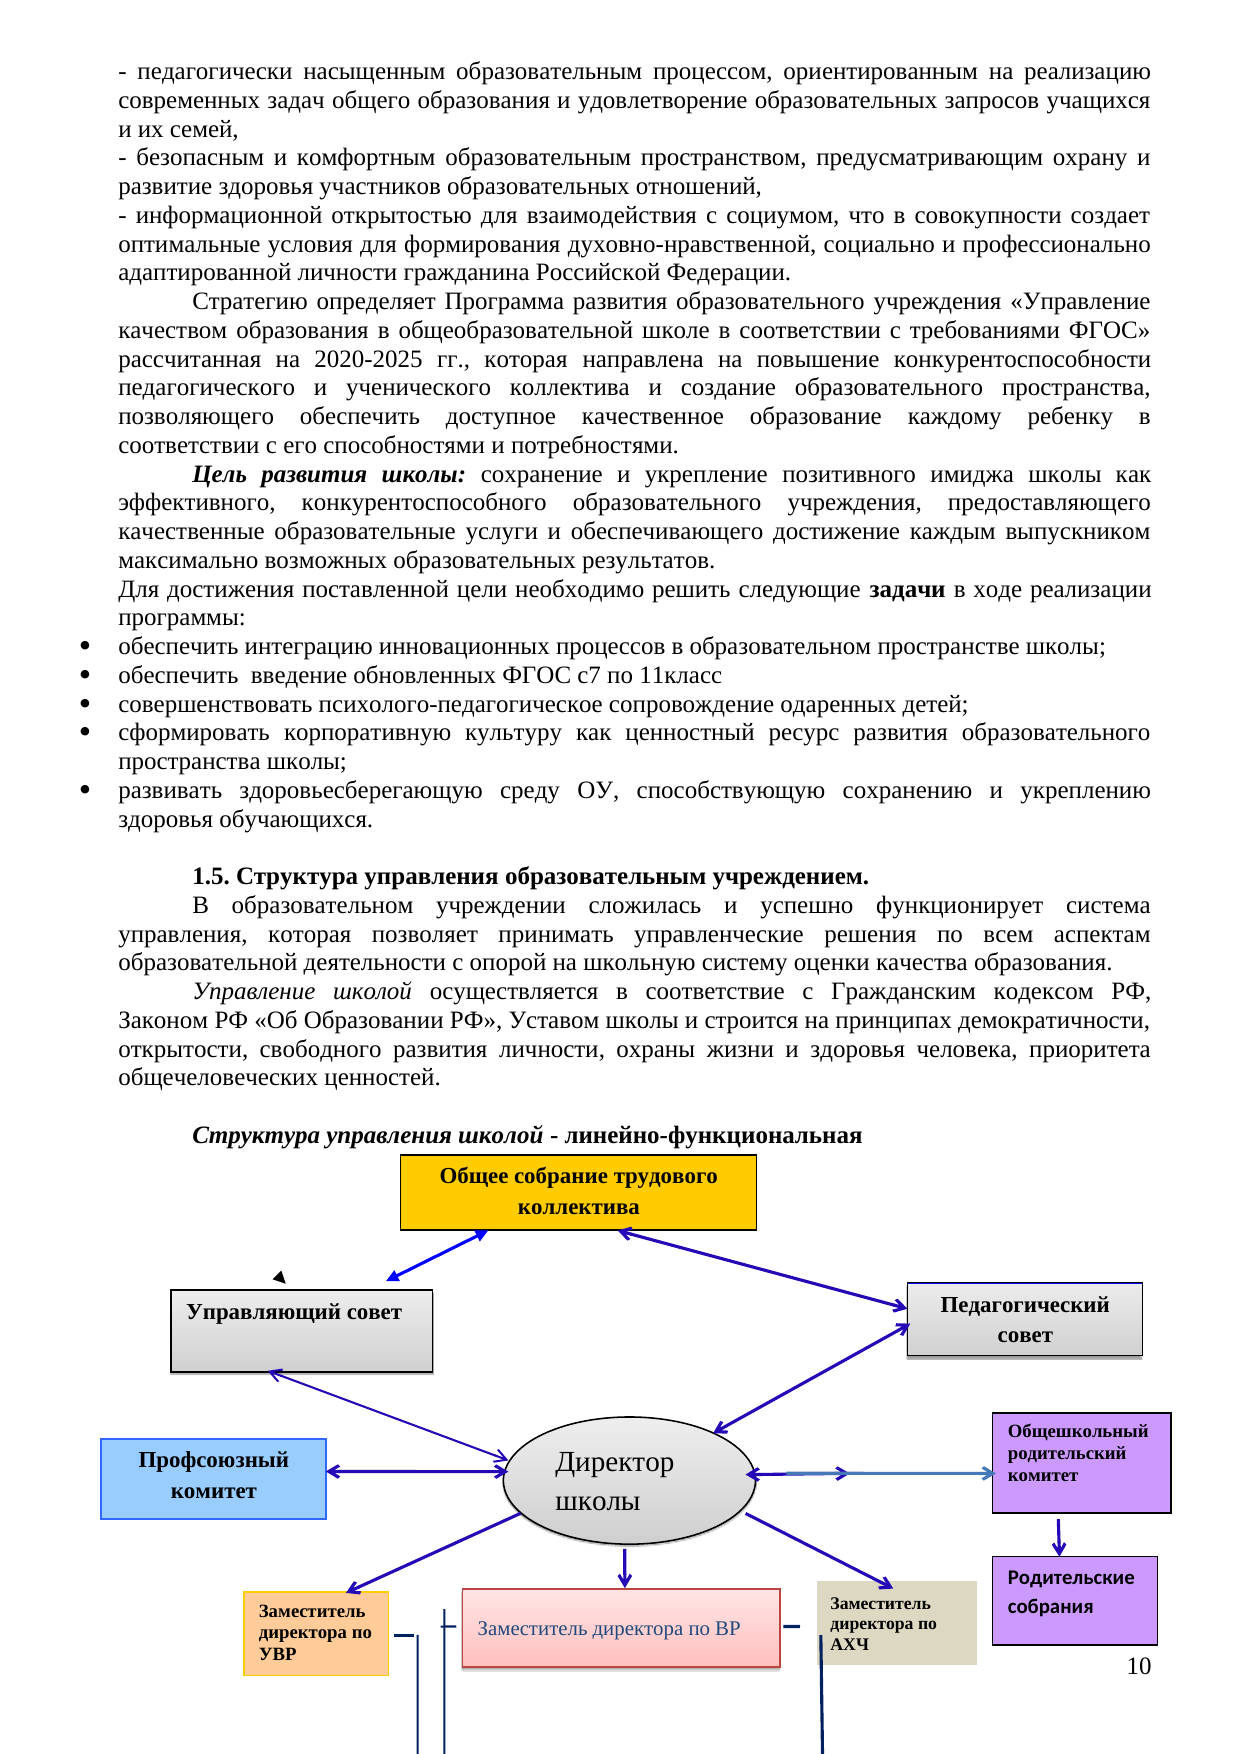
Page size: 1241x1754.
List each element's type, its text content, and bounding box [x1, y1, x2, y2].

list обеспечить интеграцию инновационных процессов в образовательном пространстве школы; [81, 631, 1152, 660]
text Управление школой осуществляется в соответствие с Гражданским кодексом РФ, Законом РФ «Об Образовании РФ», Уставом школы и строится на принципах демократичности, открытости, свободного развития личности, охраны жизни и здоровья человека, приоритета общечеловеческих ценностей. [118, 976, 1152, 1091]
text Стратегию определяет Программа развития образовательного учреждения «Управление качеством образования в общеобразовательной школе в соответствии с требованиями ФГОС» рассчитанная на 2020-2025 гг., которая направлена на повышение конкурентоспособности педагогического и ученического коллектива и создание образовательного пространства, позволяющего обеспечить доступное качественное образование каждому ребенку в соответствии с его способностями и потребностями. [118, 286, 1152, 459]
text - педагогически насыщенным образовательным процессом, ориентированным на реализацию современных задач общего образования и удовлетворение образовательных запросов учащихся и их семей, [118, 56, 1152, 142]
text В образовательном учреждении сложилась и успешно функционирует система управления, которая позволяет принимать управленческие решения по всем аспектам образовательной деятельности с опорой на школьную систему оценки качества образования. [118, 890, 1152, 976]
text Цель развития школы: сохранение и укрепление позитивного имиджа школы как эффективного, конкурентоспособного образовательного учреждения, предоставляющего качественные образовательные услуги и обеспечивающего достижение каждым выпускником максимально возможных образовательных результатов. [118, 459, 1152, 574]
list сформировать корпоративную культуру как ценностный ресурс развития образовательного пространства школы; [81, 717, 1152, 775]
text Структура управления школой - линейно-функциональная [118, 1120, 1152, 1149]
list развивать здоровьесберегающую среду ОУ, способствующую сохранению и укреплению здоровья обучающихся. [81, 775, 1152, 832]
text Для достижения поставленной цели необходимо решить следующие задачи в ходе реализации программы: [118, 574, 1152, 631]
text - информационной открытостью для взаимодействия с социумом, что в совокупности создает оптимальные условия для формирования духовно-нравственной, социально и профессионально адаптированной личности гражданина Российской Федерации. [118, 200, 1152, 286]
list обеспечить введение обновленных ФГОС с7 по 11класс [81, 660, 1152, 689]
list совершенствовать психолого-педагогическое сопровождение одаренных детей; [81, 689, 1152, 717]
text 1.5. Структура управления образовательным учреждением. [118, 861, 1152, 890]
text - безопасным и комфортным образовательным пространством, предусматривающим охрану и развитие здоровья участников образовательных отношений, [118, 142, 1152, 200]
